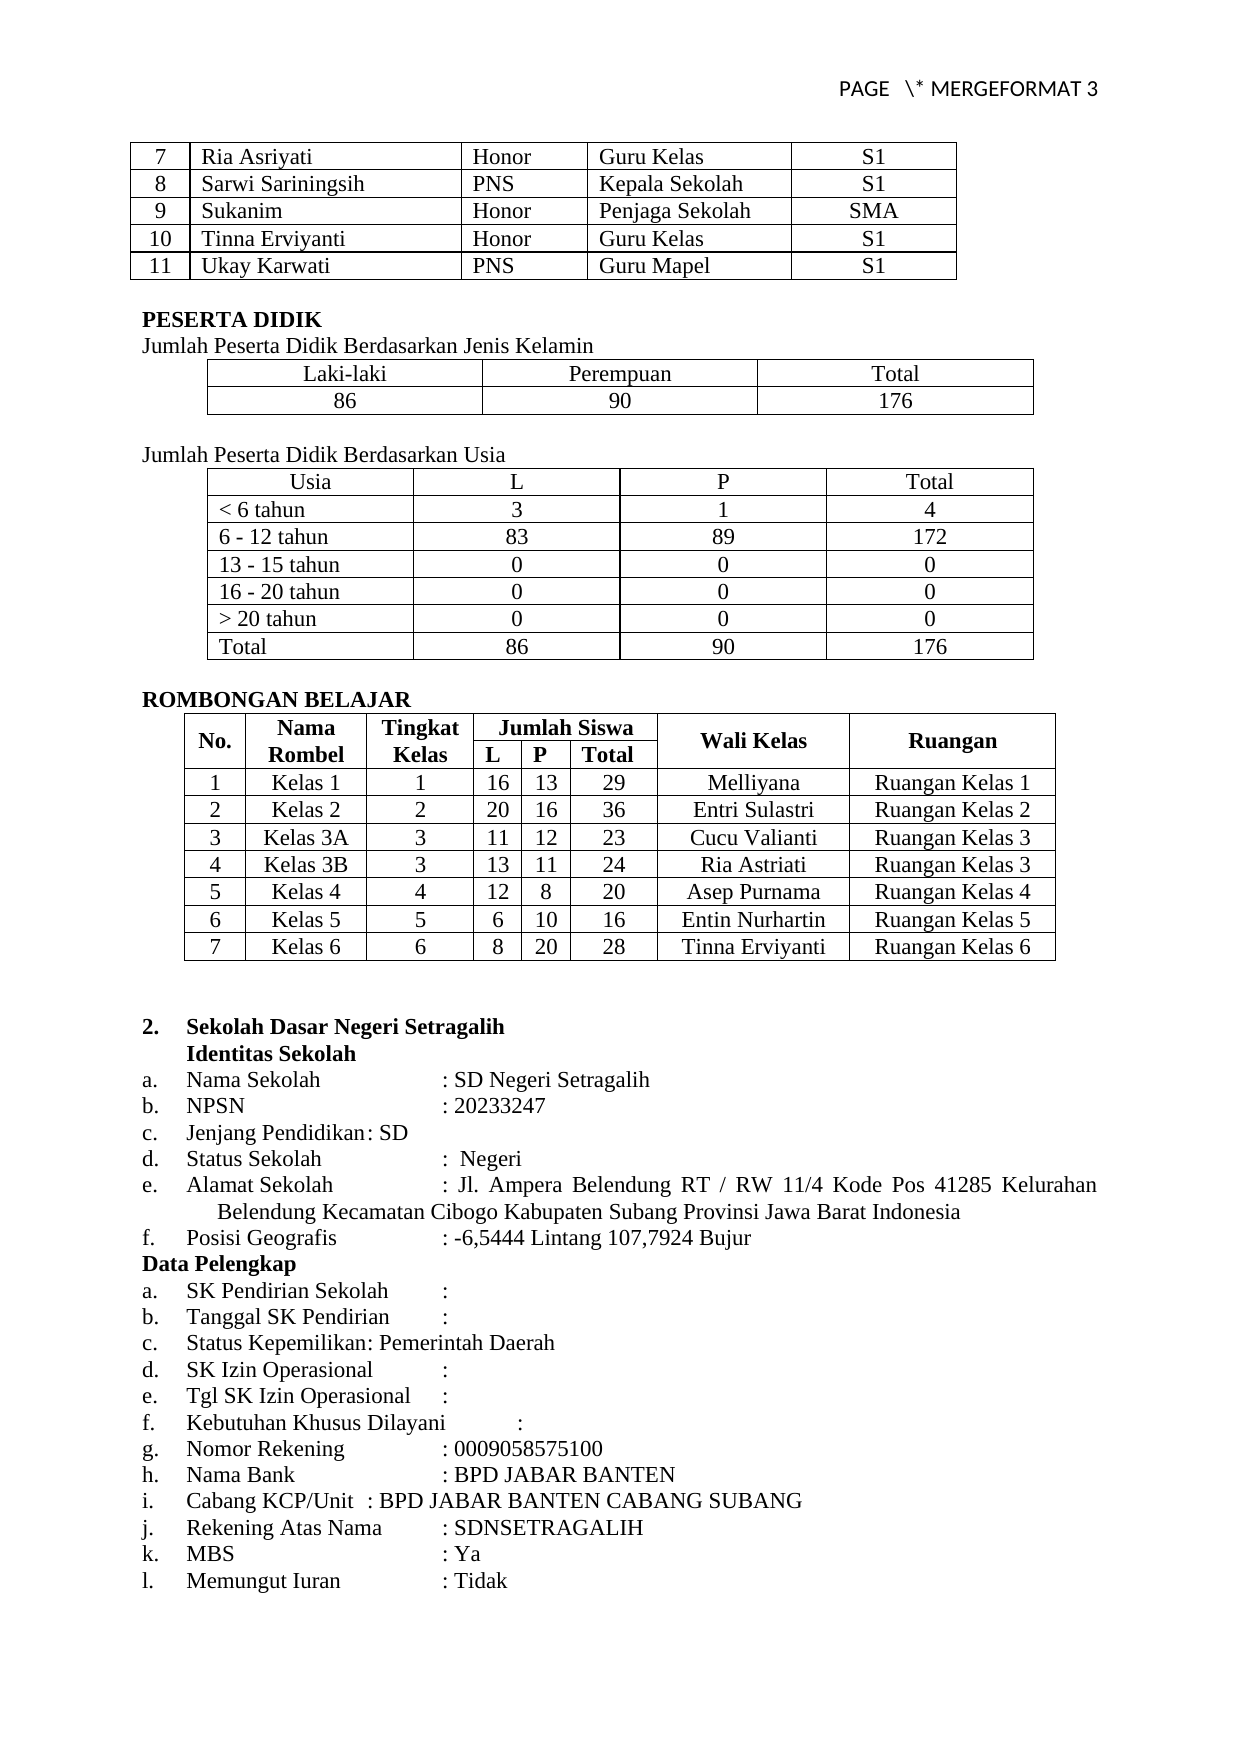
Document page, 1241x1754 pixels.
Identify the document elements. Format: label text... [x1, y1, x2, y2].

table_cell 6 [185, 906, 245, 932]
table_cell Ukay Karwati [191, 253, 461, 279]
table_cell 12 [522, 824, 570, 850]
list Nomor Rekening : 0009058575100 [142, 1435, 1098, 1461]
list Posisi Geografis : -6,5444 Lintang 107,7924 Bujur [142, 1224, 1098, 1250]
table_cell S1 [792, 253, 956, 279]
list Memungut Iuran : Tidak [142, 1567, 1098, 1593]
list Tanggal SK Pendirian : [142, 1303, 1098, 1329]
table_cell Ruangan Kelas 3 [850, 851, 1055, 877]
table_cell Kelas 1 [246, 769, 366, 795]
table_cell 3 [367, 851, 473, 877]
table_cell 8 [522, 878, 570, 905]
table_cell Kepala Sekolah [588, 170, 791, 197]
table_cell 8 [474, 933, 521, 959]
table_cell 1 [185, 769, 245, 795]
table_cell 20 [571, 878, 657, 905]
table_cell > 20 tahun [208, 605, 413, 632]
table_cell Total [208, 633, 413, 659]
table_cell 7 [131, 143, 189, 169]
table_cell 29 [571, 769, 657, 795]
table_cell 23 [571, 824, 657, 850]
table_cell 20 [474, 796, 521, 822]
table_cell Cucu Valianti [658, 824, 849, 850]
list Cabang KCP/Unit : BPD JABAR BANTEN CABANG SUBANG [142, 1488, 1098, 1514]
table_cell Guru Kelas [588, 225, 791, 251]
table_cell S1 [792, 225, 956, 251]
table_cell 6 [474, 906, 521, 932]
table_cell < 6 tahun [208, 496, 413, 522]
table_cell 0 [414, 605, 619, 632]
list Rekening Atas Nama : SDNSETRAGALIH [142, 1514, 1098, 1540]
list Jenjang Pendidikan : SD [142, 1119, 1098, 1145]
table_cell Ruangan Kelas 5 [850, 906, 1055, 932]
table_cell 6 - 12 tahun [208, 523, 413, 549]
table_cell 11 [131, 253, 189, 279]
table_cell Penjaga Sekolah [588, 198, 791, 224]
table_cell 20 [522, 933, 570, 959]
table_cell 13 [522, 769, 570, 795]
table_header Laki-laki [208, 360, 482, 386]
list MBS : Ya [142, 1540, 1098, 1567]
table_cell Melliyana [658, 769, 849, 795]
table_cell Tinna Erviyanti [191, 225, 461, 251]
table_cell Honor [462, 143, 587, 169]
table_cell 0 [827, 605, 1033, 632]
table_cell 36 [571, 796, 657, 822]
table_cell 4 [367, 878, 473, 905]
table_cell Ria Astriati [658, 851, 849, 877]
list SK Pendirian Sekolah : [142, 1277, 1098, 1303]
list Sekolah Dasar Negeri Setragalih [142, 1013, 1098, 1039]
table_cell Kelas 3A [246, 824, 366, 850]
table_cell P [522, 741, 570, 768]
table_header No. [185, 714, 245, 768]
table_cell Kelas 2 [246, 796, 366, 822]
list NPSN : 20233247 [142, 1092, 1098, 1119]
table_cell 172 [827, 523, 1033, 549]
table_header Nama Rombel [246, 714, 366, 768]
table_cell PNS [462, 170, 587, 197]
table_cell 9 [131, 198, 189, 224]
table_cell 16 - 20 tahun [208, 578, 413, 604]
table_header Total [758, 360, 1033, 386]
table_cell 4 [185, 851, 245, 877]
table_cell Entri Sulastri [658, 796, 849, 822]
list SK Izin Operasional : [142, 1356, 1098, 1382]
table_cell 6 [367, 933, 473, 959]
table_cell 89 [621, 523, 826, 549]
table_cell 0 [621, 551, 826, 577]
table_cell 5 [185, 878, 245, 905]
table_header Ruangan [850, 714, 1055, 768]
table_cell 0 [827, 578, 1033, 604]
text PESERTA DIDIK [142, 306, 1098, 332]
table_cell Ruangan Kelas 2 [850, 796, 1055, 822]
table_header Total [827, 469, 1033, 495]
table_cell Sukanim [191, 198, 461, 224]
table_cell 8 [131, 170, 189, 197]
text Identitas Sekolah [142, 1039, 1098, 1066]
table_cell 13 [474, 851, 521, 877]
table_cell Ruangan Kelas 6 [850, 933, 1055, 959]
table_cell Ruangan Kelas 4 [850, 878, 1055, 905]
table_cell 3 [185, 824, 245, 850]
table_cell Total [571, 741, 657, 768]
table_cell 5 [367, 906, 473, 932]
table_cell 0 [827, 551, 1033, 577]
table_cell 1 [621, 496, 826, 522]
table_cell 12 [474, 878, 521, 905]
table_cell 90 [621, 633, 826, 659]
table_cell Kelas 3B [246, 851, 366, 877]
table_cell Kelas 4 [246, 878, 366, 905]
table_cell 24 [571, 851, 657, 877]
table_cell 4 [827, 496, 1033, 522]
table_cell Ria Asriyati [191, 143, 461, 169]
table_cell Honor [462, 225, 587, 251]
table_cell 28 [571, 933, 657, 959]
table_cell 0 [621, 605, 826, 632]
table_cell Guru Mapel [588, 253, 791, 279]
table_cell 10 [522, 906, 570, 932]
list Alamat Sekolah : Jl. Ampera Belendung RT / RW 11/4 Kode Pos 41285 Kelurahan Belendung Kecamatan Cibogo Kabupaten Subang Provinsi Jawa Barat Indonesia [142, 1171, 1098, 1224]
table_cell 11 [522, 851, 570, 877]
table_cell 11 [474, 824, 521, 850]
table_cell 16 [522, 796, 570, 822]
table_cell Kelas 5 [246, 906, 366, 932]
table_header Jumlah Siswa [474, 714, 657, 740]
table_cell Tinna Erviyanti [658, 933, 849, 959]
table_cell 13 - 15 tahun [208, 551, 413, 577]
text Data Pelengkap [142, 1250, 1098, 1277]
table_cell 176 [758, 387, 1033, 414]
table_cell 83 [414, 523, 619, 549]
table_cell Ruangan Kelas 3 [850, 824, 1055, 850]
table_cell 16 [571, 906, 657, 932]
table_cell SMA [792, 198, 956, 224]
table_cell 3 [414, 496, 619, 522]
table_cell Guru Kelas [588, 143, 791, 169]
table_header Usia [208, 469, 413, 495]
table_cell 0 [414, 551, 619, 577]
table_cell Ruangan Kelas 1 [850, 769, 1055, 795]
table_cell Honor [462, 198, 587, 224]
text ROMBONGAN BELAJAR [142, 687, 1098, 713]
table_header L [414, 469, 619, 495]
list Tgl SK Izin Operasional : [142, 1382, 1098, 1408]
table_header Wali Kelas [658, 714, 849, 768]
table_cell 176 [827, 633, 1033, 659]
table_cell 3 [367, 824, 473, 850]
table_cell Asep Purnama [658, 878, 849, 905]
table_cell 0 [621, 578, 826, 604]
text Jumlah Peserta Didik Berdasarkan Usia [142, 441, 1098, 467]
table_cell 90 [483, 387, 757, 414]
table_header Perempuan [483, 360, 757, 386]
list Nama Bank : BPD JABAR BANTEN [142, 1461, 1098, 1488]
table_cell 0 [414, 578, 619, 604]
table_cell 86 [414, 633, 619, 659]
table_cell 2 [367, 796, 473, 822]
table_cell Entin Nurhartin [658, 906, 849, 932]
list Status Kepemilikan : Pemerintah Daerah [142, 1329, 1098, 1356]
table_header P [621, 469, 826, 495]
table_cell 16 [474, 769, 521, 795]
list Kebutuhan Khusus Dilayani : [142, 1408, 1098, 1435]
table_cell 10 [131, 225, 189, 251]
table_header Tingkat Kelas [367, 714, 473, 768]
table_cell Sarwi Sariningsih [191, 170, 461, 197]
table_cell 86 [208, 387, 482, 414]
list Status Sekolah : Negeri [142, 1145, 1098, 1171]
table_cell 7 [185, 933, 245, 959]
table_cell PNS [462, 253, 587, 279]
table_cell 1 [367, 769, 473, 795]
text Jumlah Peserta Didik Berdasarkan Jenis Kelamin [142, 332, 1098, 359]
table_cell S1 [792, 143, 956, 169]
table_cell S1 [792, 170, 956, 197]
table_cell L [474, 741, 521, 768]
table_cell Kelas 6 [246, 933, 366, 959]
table_cell 2 [185, 796, 245, 822]
list Nama Sekolah : SD Negeri Setragalih [142, 1066, 1098, 1092]
